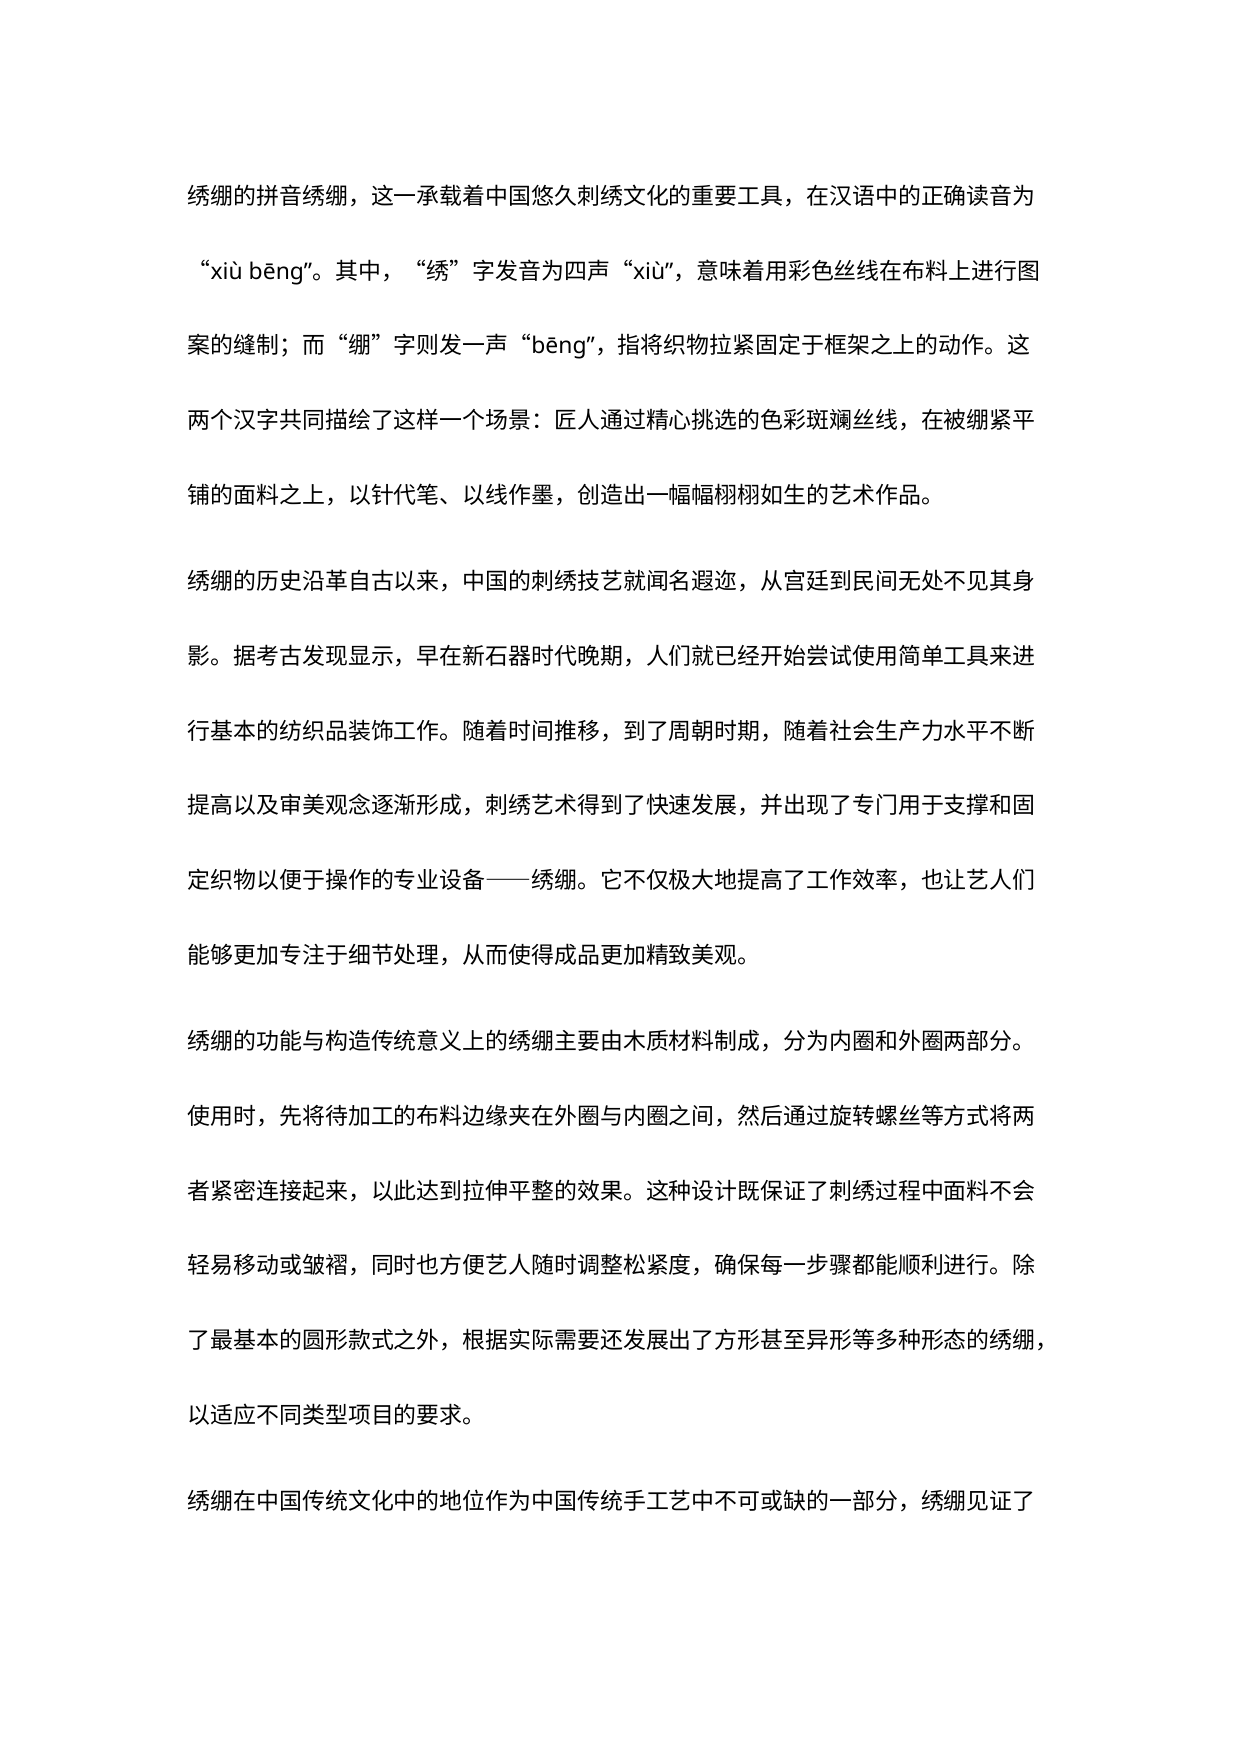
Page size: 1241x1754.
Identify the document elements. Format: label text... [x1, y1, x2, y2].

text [187, 1467, 1053, 1532]
text 绣绷的功能与构造传统意义上的绣绷主要由木质材料制成，分为内圈和外圈两部分。使用时，先将待加工的布料边缘夹在外圈与内圈之间，然后通过旋转螺丝等方式将两者紧密连接起来，以此达到拉伸平整的效果。这种设计既保证了刺绣过程中面料不会轻易移动或皱褶，同时也方便艺人随时调整松紧度，确保每一步骤都能顺利进行。除了最基本的圆形款式之外，根据实际需要还发展出了方形甚至异形等多种形态的绣绷，以适应不同类型项目的要求。 [187, 1007, 1053, 1446]
text 绣绷的历史沿革自古以来，中国的刺绣技艺就闻名遐迩，从宫廷到民间无处不见其身影。据考古发现显示，早在新石器时代晚期，人们就已经开始尝试使用简单工具来进行基本的纺织品装饰工作。随着时间推移，到了周朝时期，随着社会生产力水平不断提高以及审美观念逐渐形成，刺绣艺术得到了快速发展，并出现了专门用于支撑和固定织物以便于操作的专业设备——绣绷。它不仅极大地提高了工作效率，也让艺人们能够更加专注于细节处理，从而使得成品更加精致美观。 [187, 547, 1053, 986]
text 绣绷的拼音绣绷，这一承载着中国悠久刺绣文化的重要工具，在汉语中的正确读音为“xiù bēng”。其中，“绣”字发音为四声“xiù”，意味着用彩色丝线在布料上进行图案的缝制；而“绷”字则发一声“bēng”，指将织物拉紧固定于框架之上的动作。这两个汉字共同描绘了这样一个场景：匠人通过精心挑选的色彩斑斓丝线，在被绷紧平铺的面料之上，以针代笔、以线作墨，创造出一幅幅栩栩如生的艺术作品。 [187, 162, 1053, 526]
